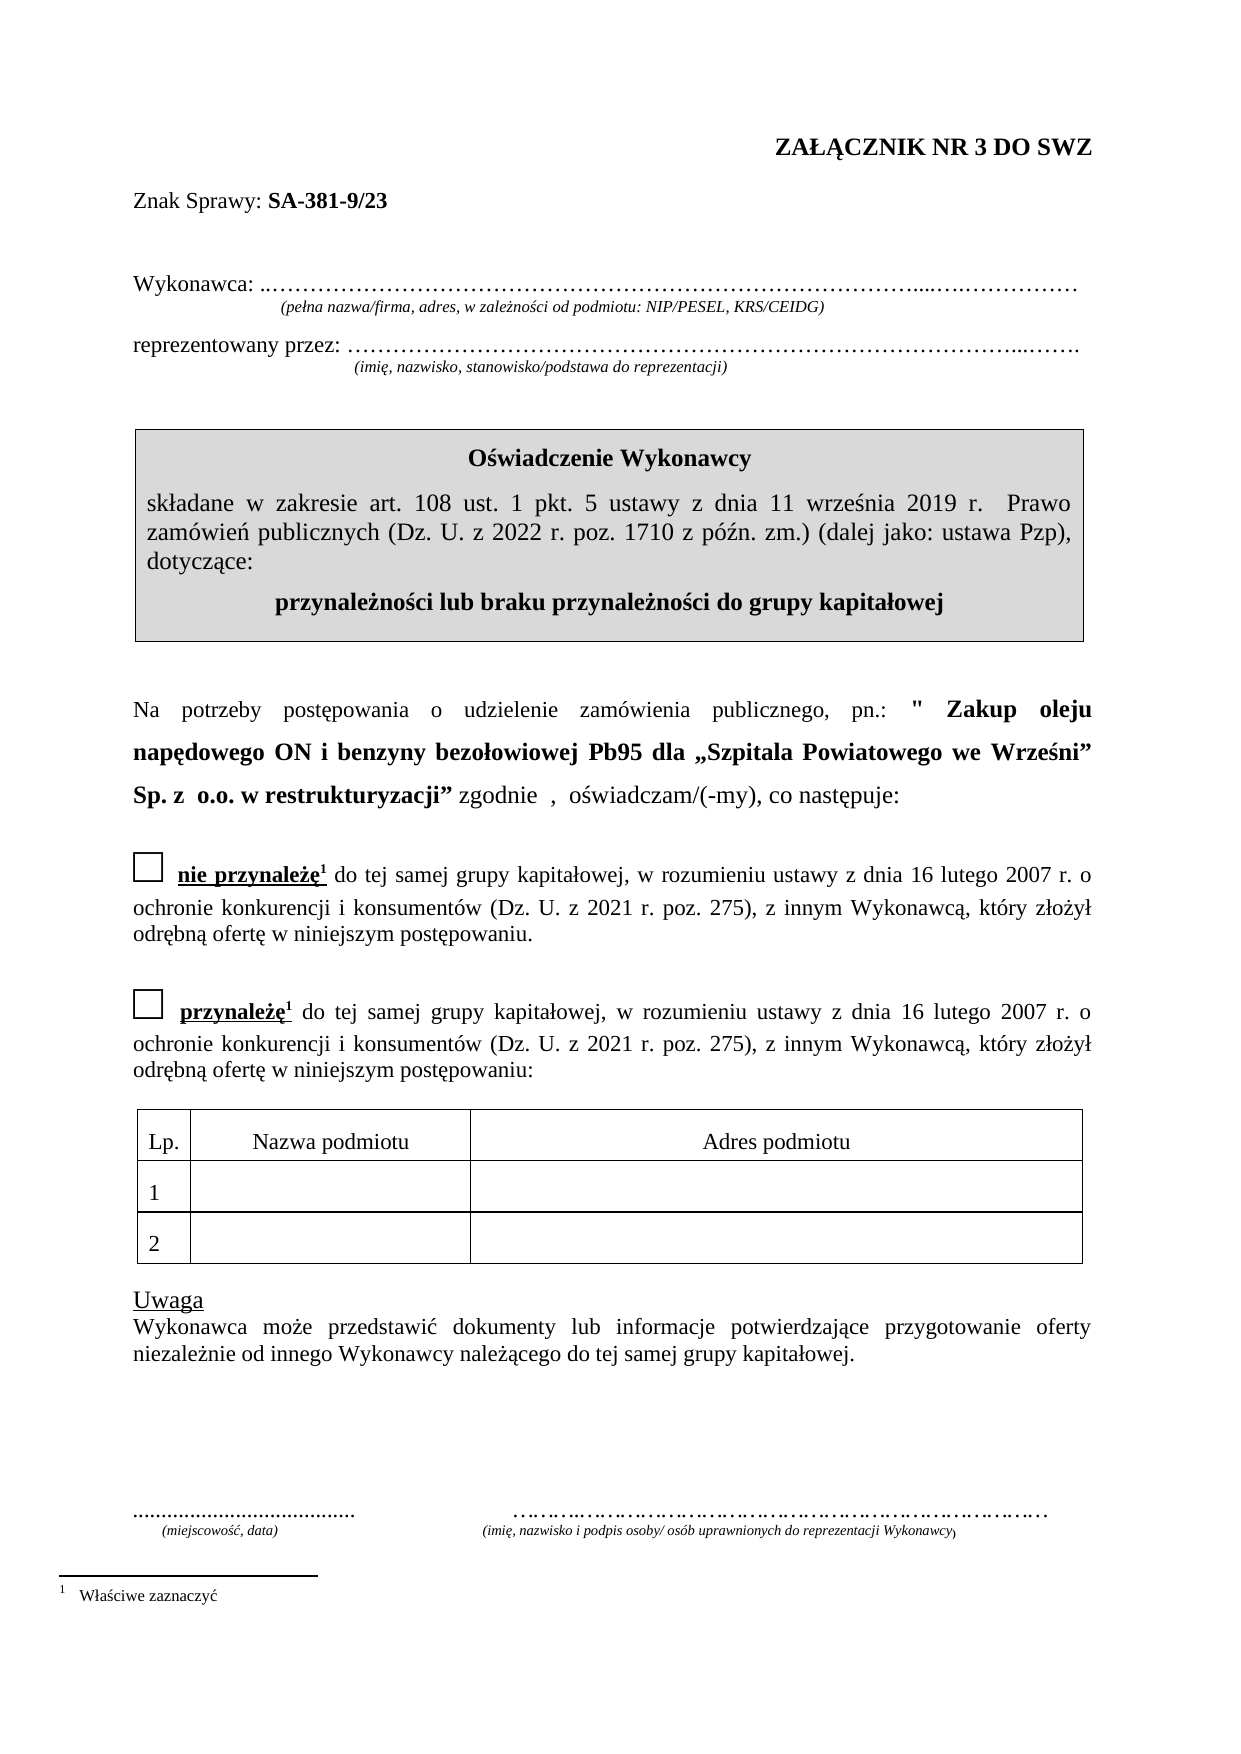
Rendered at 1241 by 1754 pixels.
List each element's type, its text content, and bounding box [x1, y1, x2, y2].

text □ nie przynależę1 do tej samej grupy kapitałowej, w rozumieniu ustawy z dnia 16 lutego 2007 r. o ochronie konkurencji i konsumentów (Dz. U. z 2021 r. poz. 275), z innym Wykonawcą, który złożył odrębną ofertę w niniejszym postępowaniu. [133, 836, 1092, 946]
text ZAŁĄCZNIK NR 3 DO SWZ [59, 132, 1092, 161]
text Wykonawca: ..…………………………………………………………………………....….…………… [59, 270, 1092, 296]
table_header Nazwa podmiotu [191, 1110, 470, 1160]
text Na potrzeby postępowania o udzielenie zamówienia publicznego, pn.: " Zakup oleju napędowego ON i benzyny bezołowiowej Pb95 dla „Szpitala Powiatowego we Wrześni” Sp. z o.o. w restrukturyzacji” zgodnie , oświadczam/(-my), co następuje: [133, 694, 1092, 809]
table_header Lp. [138, 1110, 190, 1160]
text Znak Sprawy: SA-381-9/23 [59, 187, 1092, 213]
table_header Oświadczenie Wykonawcy składane w zakresie art. 108 ust. 1 pkt. 5 ustawy z dnia 11 września 2019 r. Prawo zamówień publicznych (Dz. U. z 2022 r. poz. 1710 z późn. zm.) (dalej jako: ustawa Pzp), dotyczące: przynależności lub braku przynależności do grupy kapitałowej [136, 430, 1083, 641]
text reprezentowany przez: ……………………………………………………………………………...……. [59, 331, 1092, 357]
table_cell [191, 1161, 470, 1211]
table_header Adres podmiotu [471, 1110, 1082, 1160]
text ....................................... ……….…………………………………………………………… [59, 1496, 1092, 1522]
table_cell [471, 1161, 1082, 1211]
table_cell 2 [138, 1213, 190, 1262]
table_cell [191, 1213, 470, 1262]
text (miejscowość, data) (imię, nazwisko i podpis osoby/ osób uprawnionych do reprezentacji Wykonawcy) [59, 1522, 1092, 1551]
table_cell 1 [138, 1161, 190, 1211]
table_cell [471, 1213, 1082, 1262]
text (imię, nazwisko, stanowisko/podstawa do reprezentacji) [281, 357, 1093, 376]
text Uwaga [59, 1276, 1092, 1313]
text □ przynależę do tej samej grupy kapitałowej, w rozumieniu ustawy z dnia 16 lutego 2007 r. o ochronie konkurencji i konsumentów (Dz. U. z 2021 r. poz. 275), z innym Wykonawcą, który złożył odrębną ofertę w niniejszym postępowaniu: [133, 973, 1092, 1083]
text Wykonawca może przedstawić dokumenty lub informacje potwierdzające przygotowanie oferty niezależnie od innego Wykonawcy należącego do tej samej grupy kapitałowej. [133, 1313, 1092, 1366]
text (pełna nazwa/firma, adres, w zależności od podmiotu: NIP/PESEL, KRS/CEIDG) [281, 296, 1092, 316]
